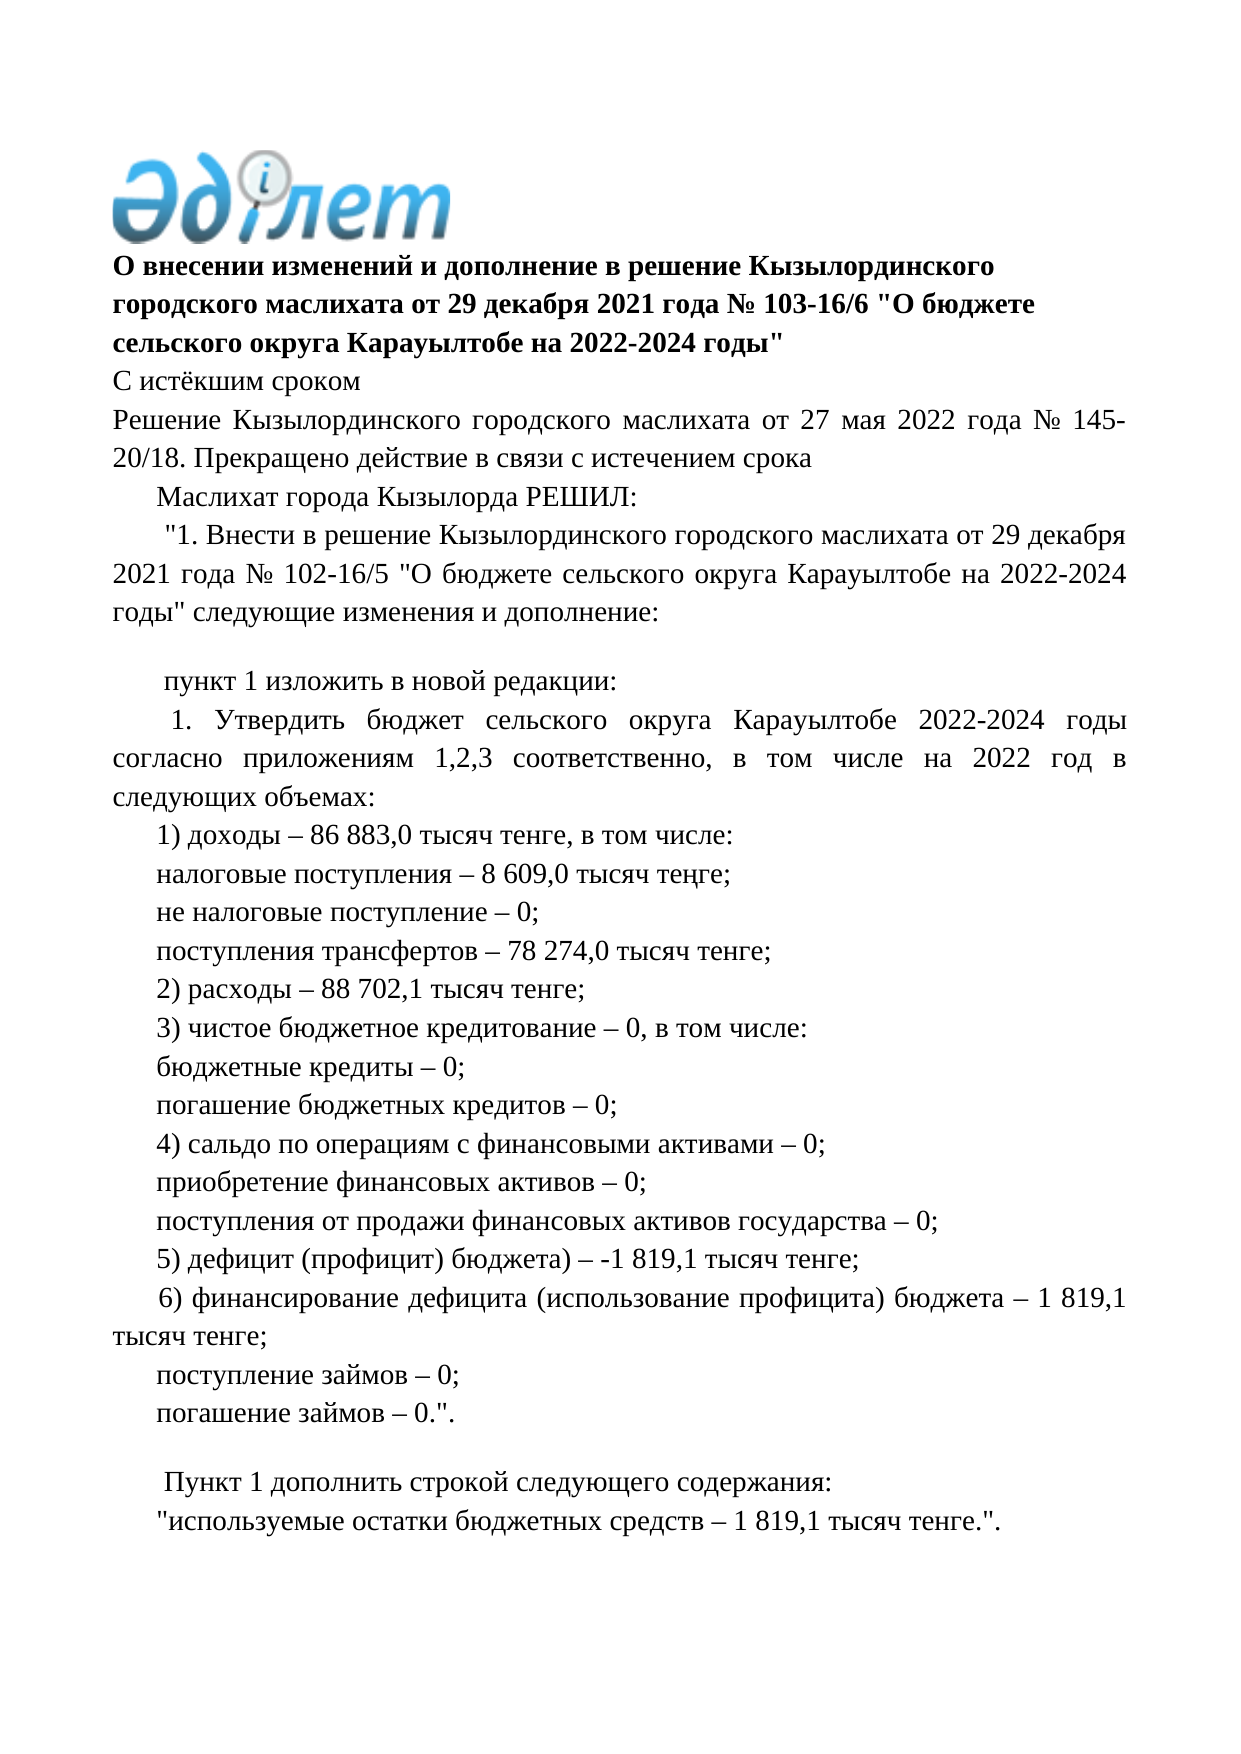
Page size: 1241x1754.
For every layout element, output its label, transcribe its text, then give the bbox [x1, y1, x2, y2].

text Пункт 1 дополнить строкой следующего содержания: [112, 1464, 1128, 1498]
text 6) финансирование дефицита (использование профицита) бюджета – 1 819,1 тысяч тенге; [112, 1280, 1128, 1352]
text 1. Утвердить бюджет сельского округа Карауылтобе 2022-2024 годы согласно приложениям 1,2,3 соответственно, в том числе на 2022 год в следующих объемах: [112, 702, 1128, 812]
text С истёкшим сроком [112, 363, 1128, 397]
text поступление займов – 0; [112, 1357, 1128, 1391]
text поступления от продажи финансовых активов государства – 0; [112, 1203, 1128, 1236]
text 1) доходы – 86 883,0 тысяч тенге, в том числе: [112, 817, 1128, 851]
picture [112, 150, 451, 244]
text "используемые остатки бюджетных средств – 1 819,1 тысяч тенге.". [112, 1503, 1128, 1536]
text Маслихат города Кызылорда РЕШИЛ: [112, 479, 1128, 512]
text погашение займов – 0.". [112, 1396, 1128, 1429]
text приобретение финансовых активов – 0; [112, 1164, 1128, 1198]
text 2) расходы – 88 702,1 тысяч тенге; [112, 972, 1128, 1005]
text 3) чистое бюджетное кредитование – 0, в том числе: [112, 1010, 1128, 1044]
text Решение Кызылординского городского маслихата от 27 мая 2022 года № 145-20/18. Прекращено действие в связи с истечением срока [112, 402, 1128, 474]
text налоговые поступления – 8 609,0 тысяч теңге; [112, 856, 1128, 889]
text погашение бюджетных кредитов – 0; [112, 1087, 1128, 1121]
text 5) дефицит (профицит) бюджета) – -1 819,1 тысяч тенге; [112, 1241, 1128, 1275]
text поступления трансфертов – 78 274,0 тысяч тенге; [112, 933, 1128, 967]
text бюджетные кредиты – 0; [112, 1049, 1128, 1082]
text пункт 1 изложить в новой редакции: [112, 663, 1128, 697]
text "1. Внести в решение Кызылординского городcкого маслихата от 29 декабря 2021 года № 102-16/5 "О бюджете сельского округа Карауылтобе на 2022-2024 годы" следующие изменения и дополнение: [112, 517, 1128, 628]
text не налоговые поступление – 0; [112, 894, 1128, 928]
text О внесении изменений и дополнение в решение Кызылординского городского маслихата от 29 декабря 2021 года № 103-16/6 "О бюджете сельского округа Карауылтобе на 2022-2024 годы" [112, 248, 1128, 358]
text 4) сальдо по операциям с финансовыми активами – 0; [112, 1126, 1128, 1159]
